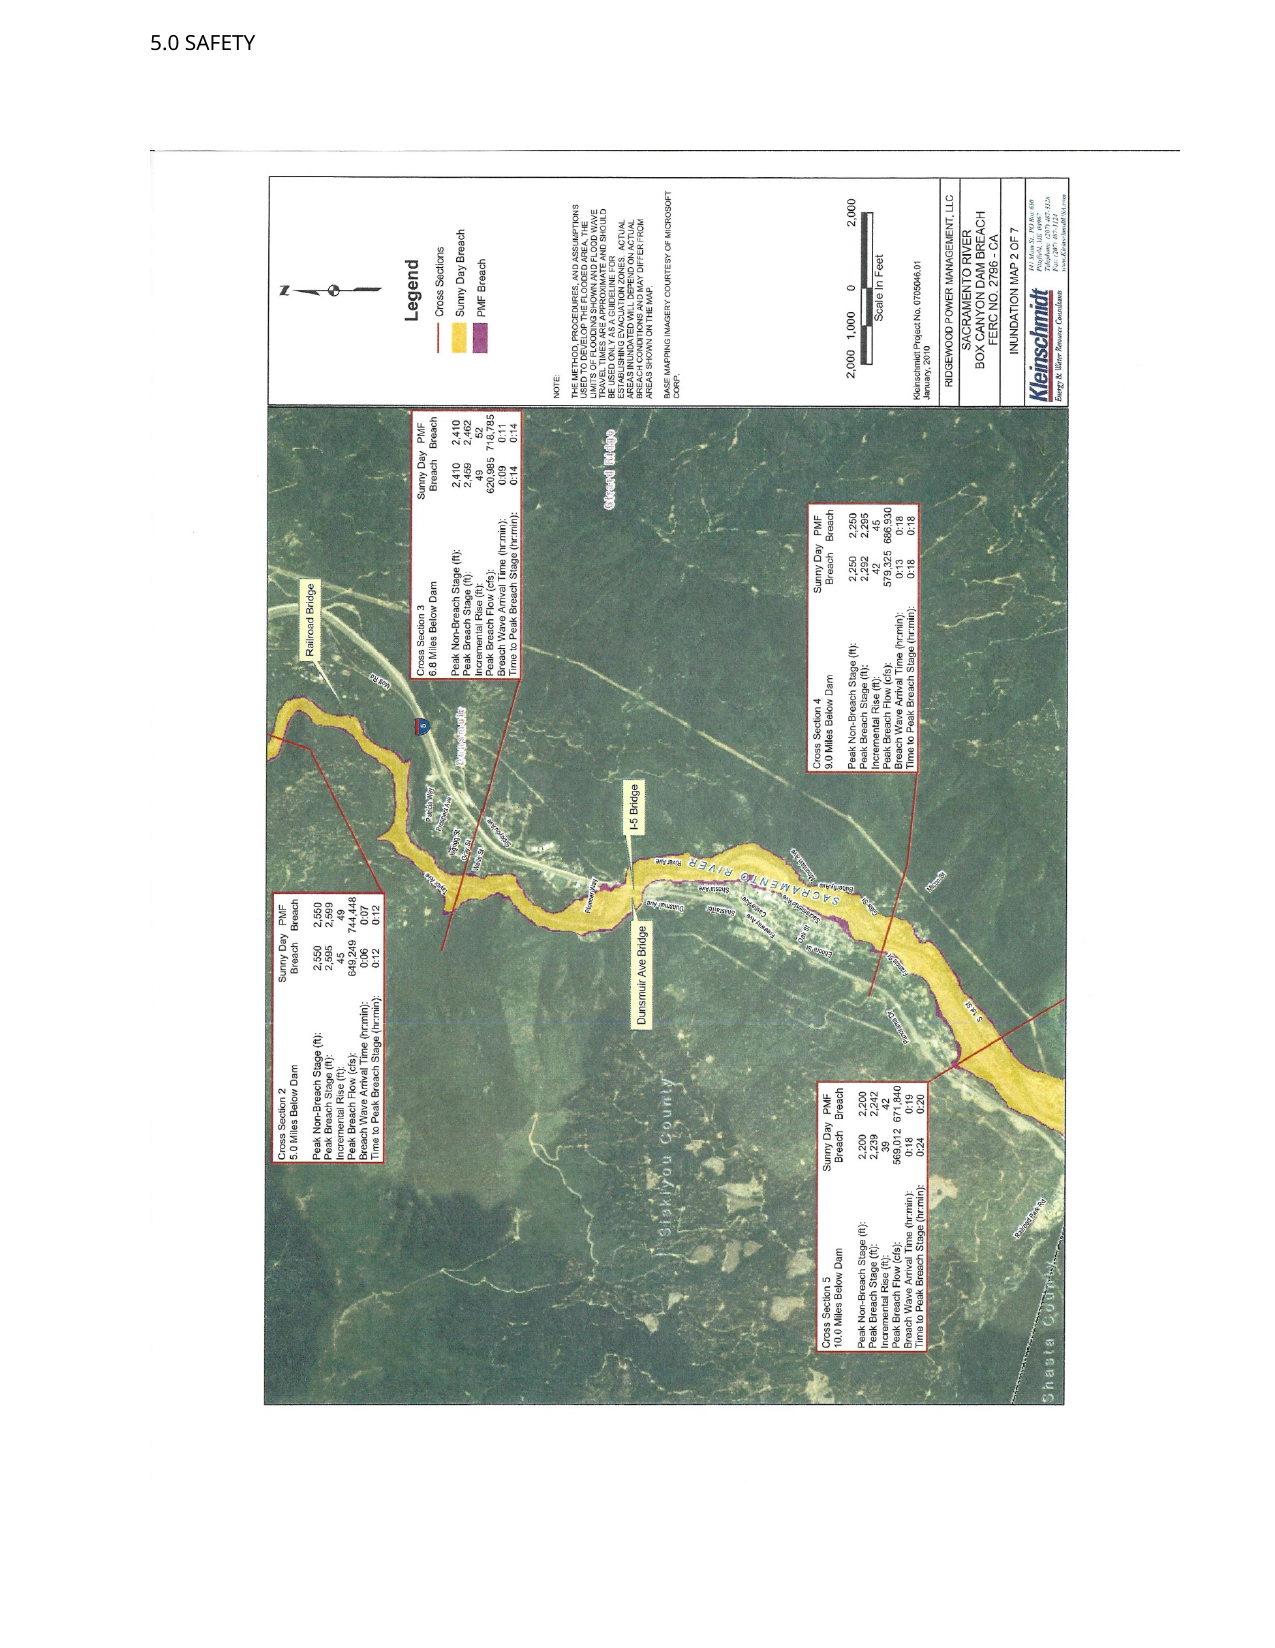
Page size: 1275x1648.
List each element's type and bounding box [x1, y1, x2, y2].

picture [150, 150, 1181, 1485]
